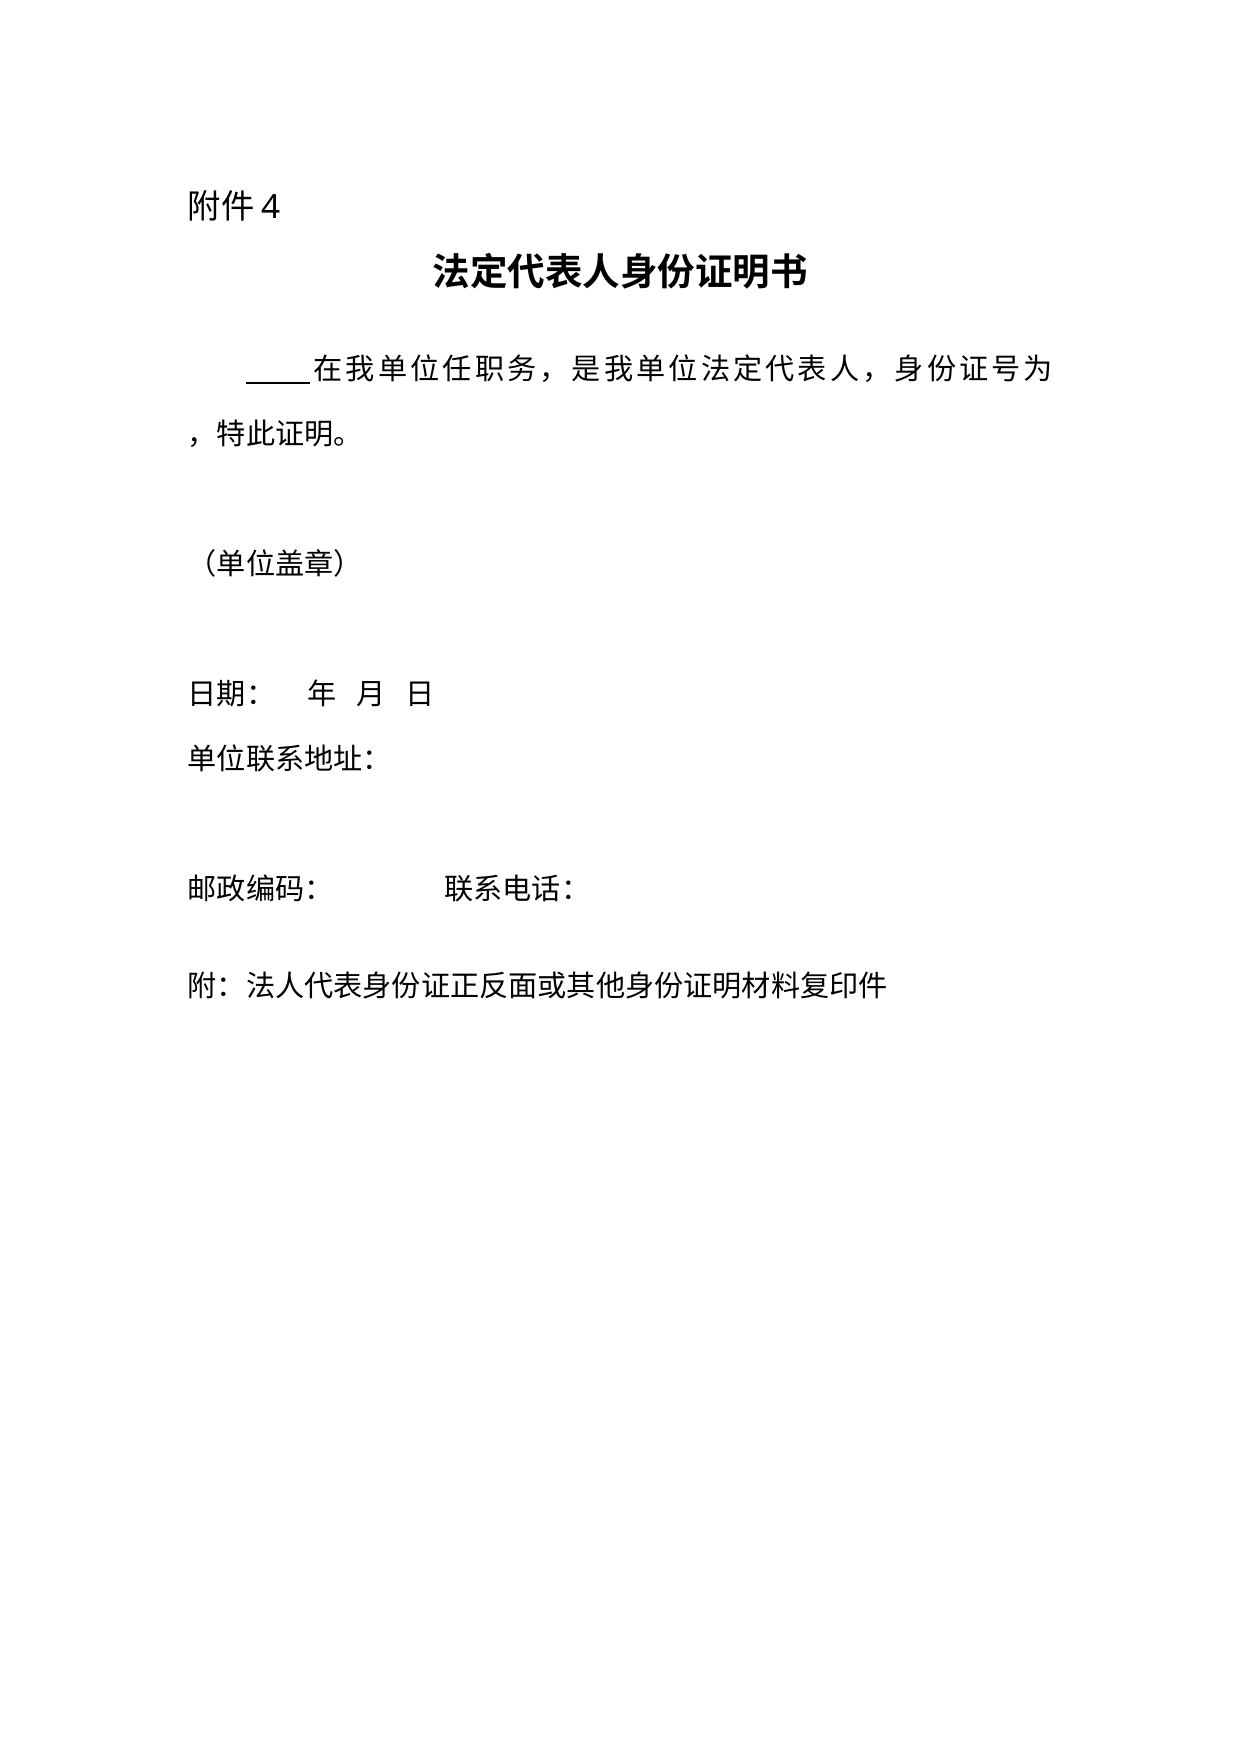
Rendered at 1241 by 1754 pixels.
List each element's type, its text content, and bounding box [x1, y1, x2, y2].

text 在我单位任职务，是我单位法定代表人，身份证号为 ，特此证明。 [187, 334, 1053, 464]
text 法定代表人身份证明书 [187, 237, 1053, 302]
text 附件4 [187, 172, 1053, 237]
text 附：法人代表身份证正反面或其他身份证明材料复印件 [187, 952, 1009, 1017]
text 单位联系地址： [187, 724, 1053, 789]
text 邮政编码： 联系电话： [187, 854, 1053, 919]
text 日期： 年 月 日 [187, 659, 1053, 724]
text （单位盖章） [187, 529, 1053, 594]
